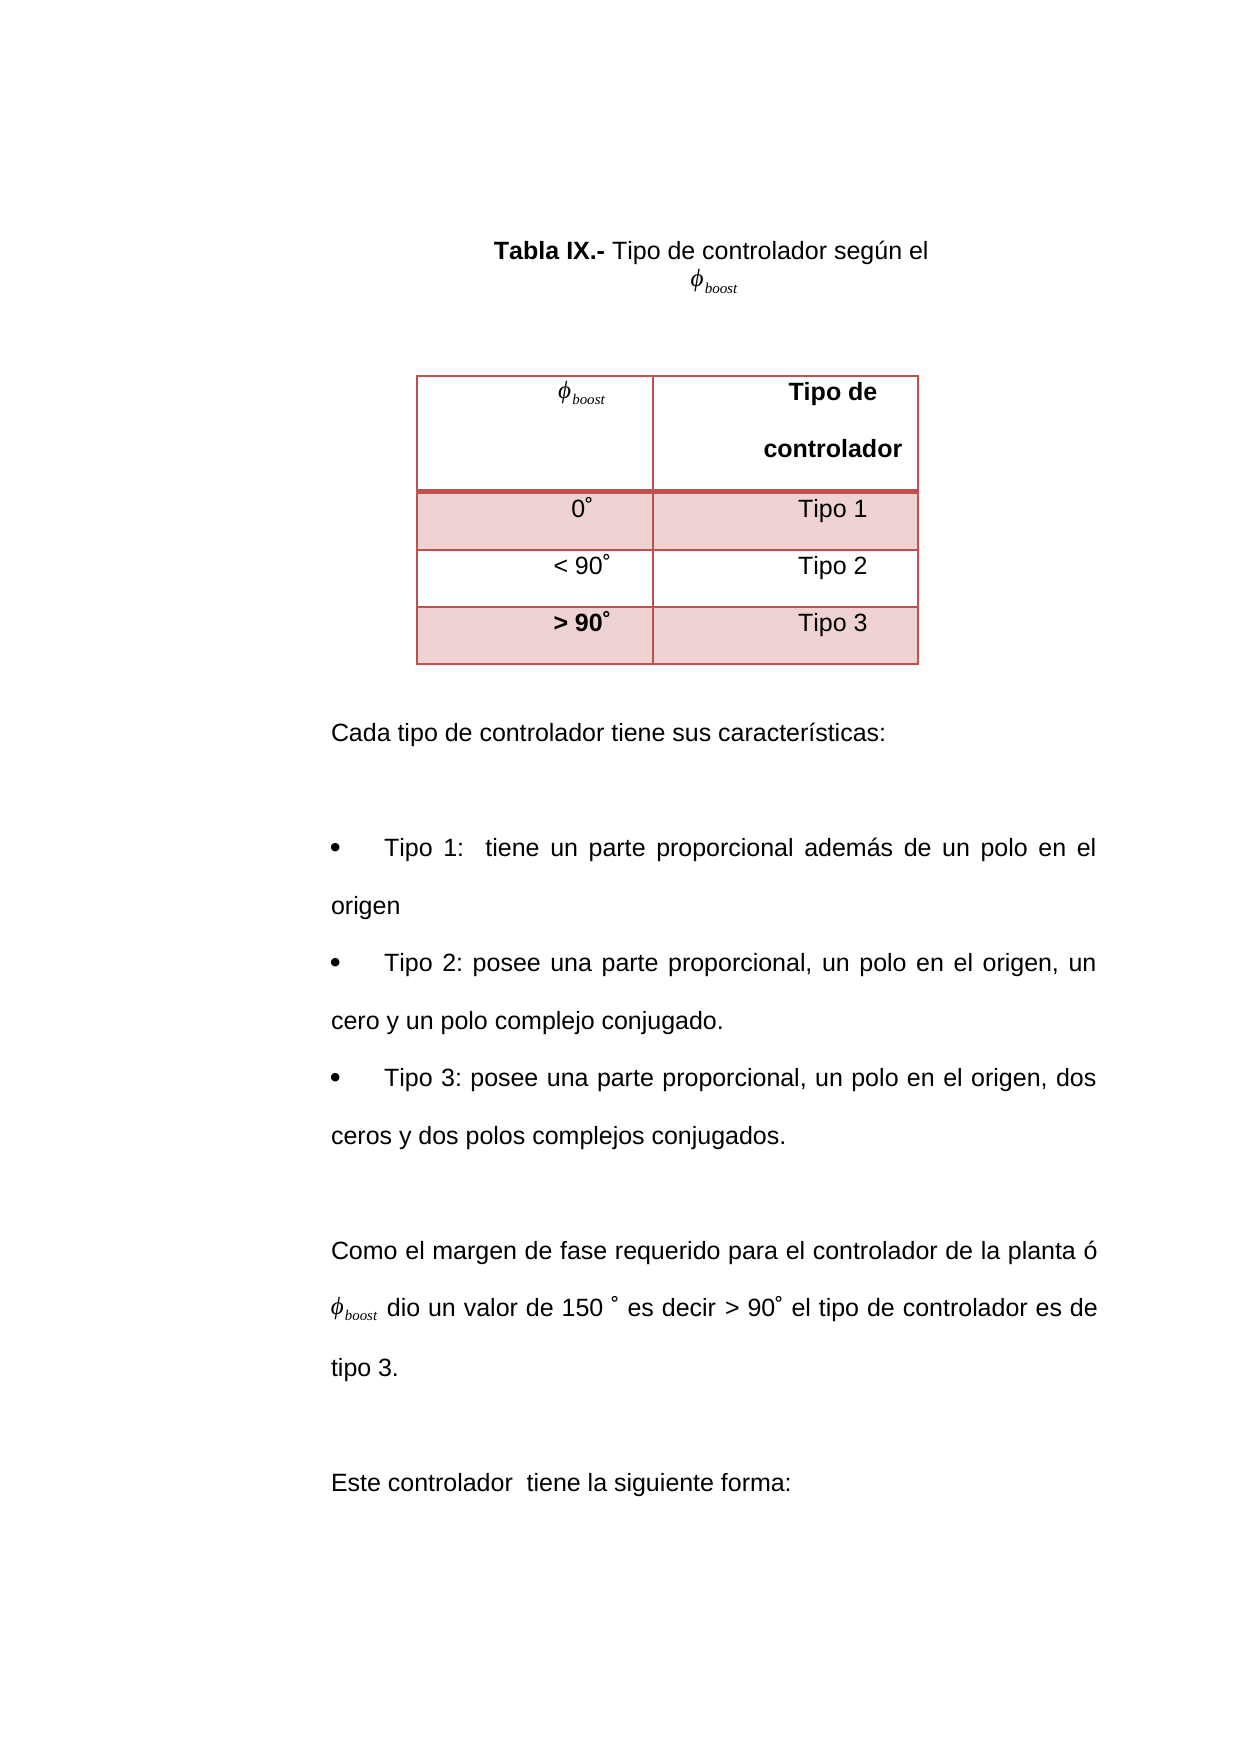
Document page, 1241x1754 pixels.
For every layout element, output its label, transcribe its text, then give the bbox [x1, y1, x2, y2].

text Tabla IX.- Tipo de controlador según el [331, 236, 1098, 296]
table_cell 0˚ [418, 494, 652, 549]
table_cell Tipo 1 [654, 494, 917, 549]
table_cell Tipo 2 [654, 551, 917, 606]
list Tipo 1: tiene un parte proporcional además de un polo en el origen [331, 833, 1098, 919]
list Tipo 2: posee una parte proporcional, un polo en el origen, un cero y un polo complejo conjugado. [331, 948, 1098, 1035]
table_cell < 90˚ [418, 551, 652, 606]
table_header Tipo de controlador [654, 377, 917, 489]
table_cell > 90˚ [418, 608, 652, 663]
list Tipo 3: posee una parte proporcional, un polo en el origen, dos ceros y dos polos complejos conjugados. [331, 1063, 1098, 1150]
text Este controlador tiene la siguiente forma: [331, 1468, 1098, 1497]
table_header [418, 377, 652, 489]
text Como el margen de fase requerido para el controlador de la planta ó dio un valor de 150 ˚ es decir > 90˚ el tipo de controlador es de tipo 3. [331, 1236, 1098, 1382]
table_cell Tipo 3 [654, 608, 917, 663]
text Cada tipo de controlador tiene sus características: [331, 718, 1098, 747]
